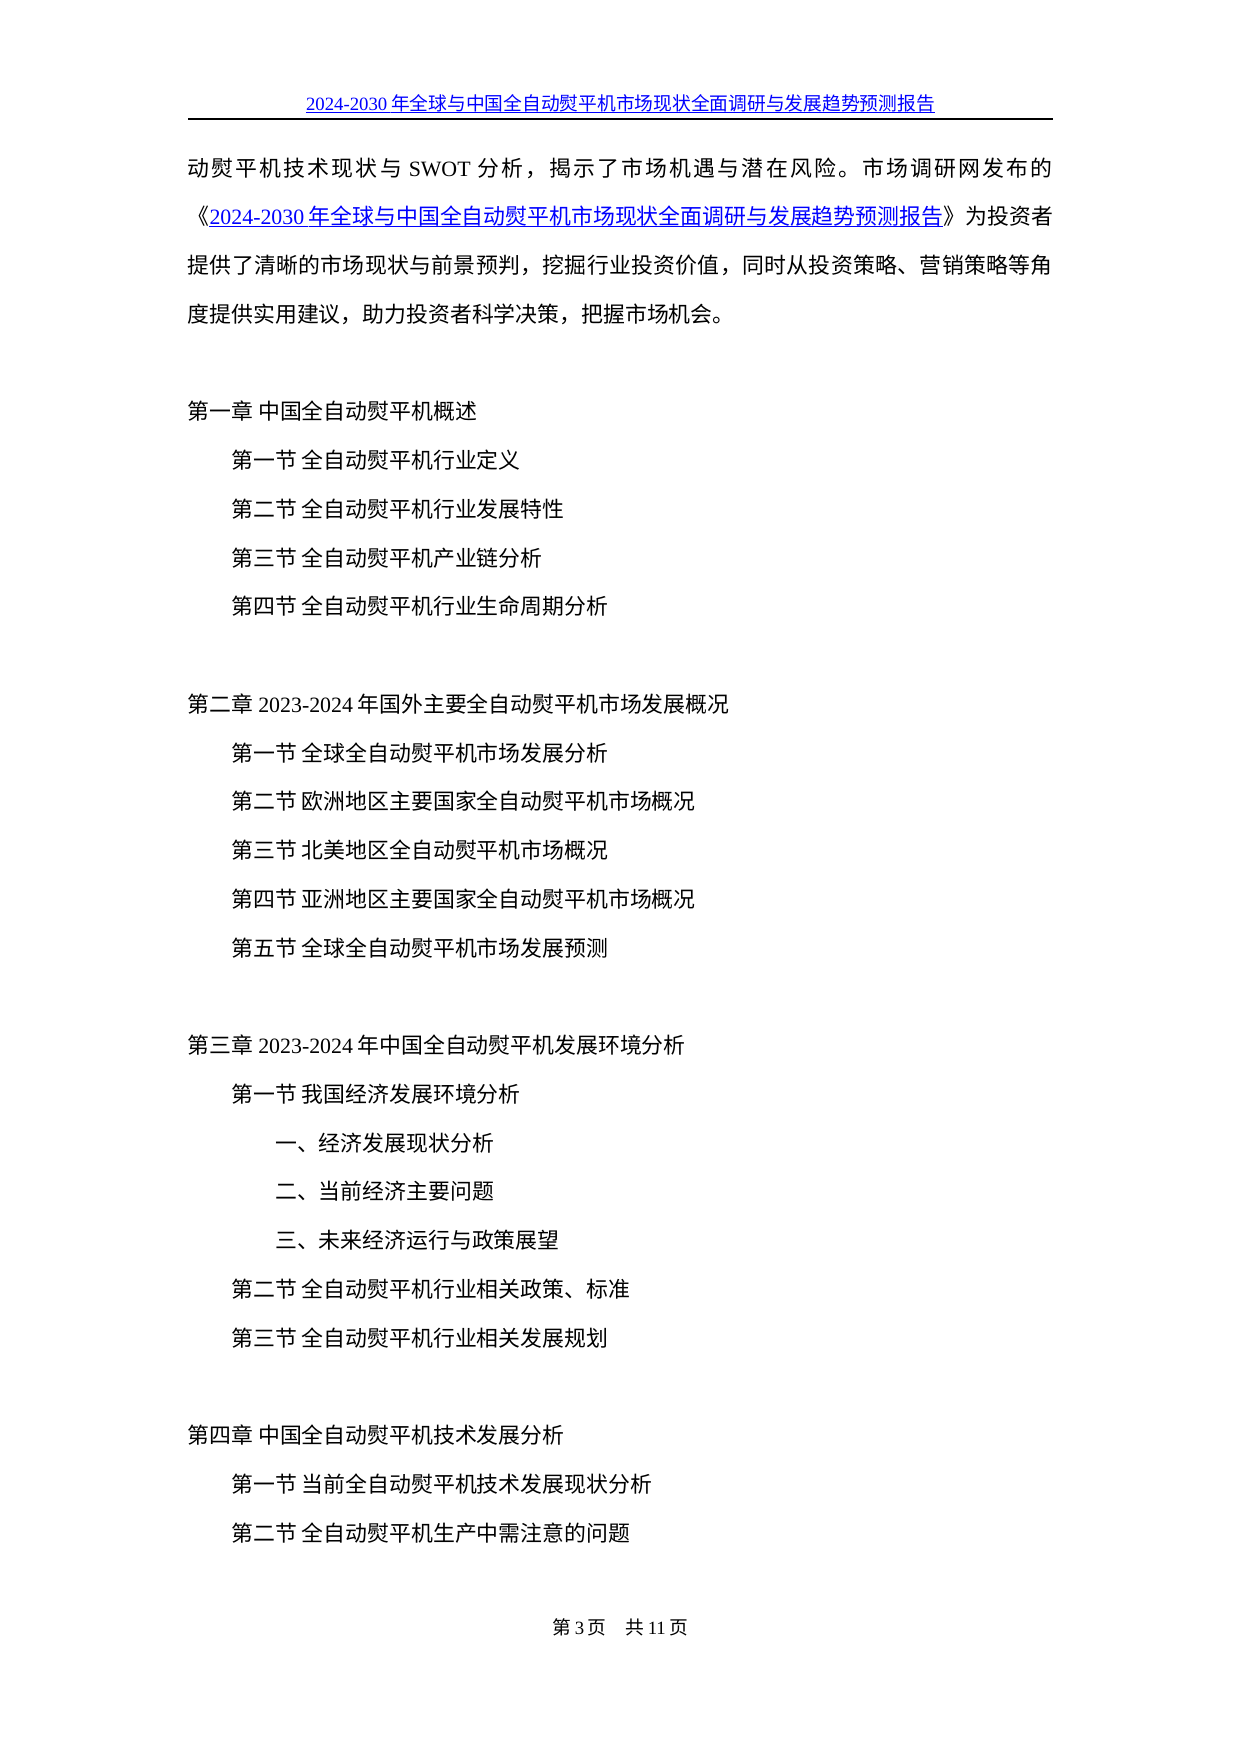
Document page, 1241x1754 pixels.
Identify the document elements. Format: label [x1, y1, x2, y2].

text [187, 150, 1053, 1548]
